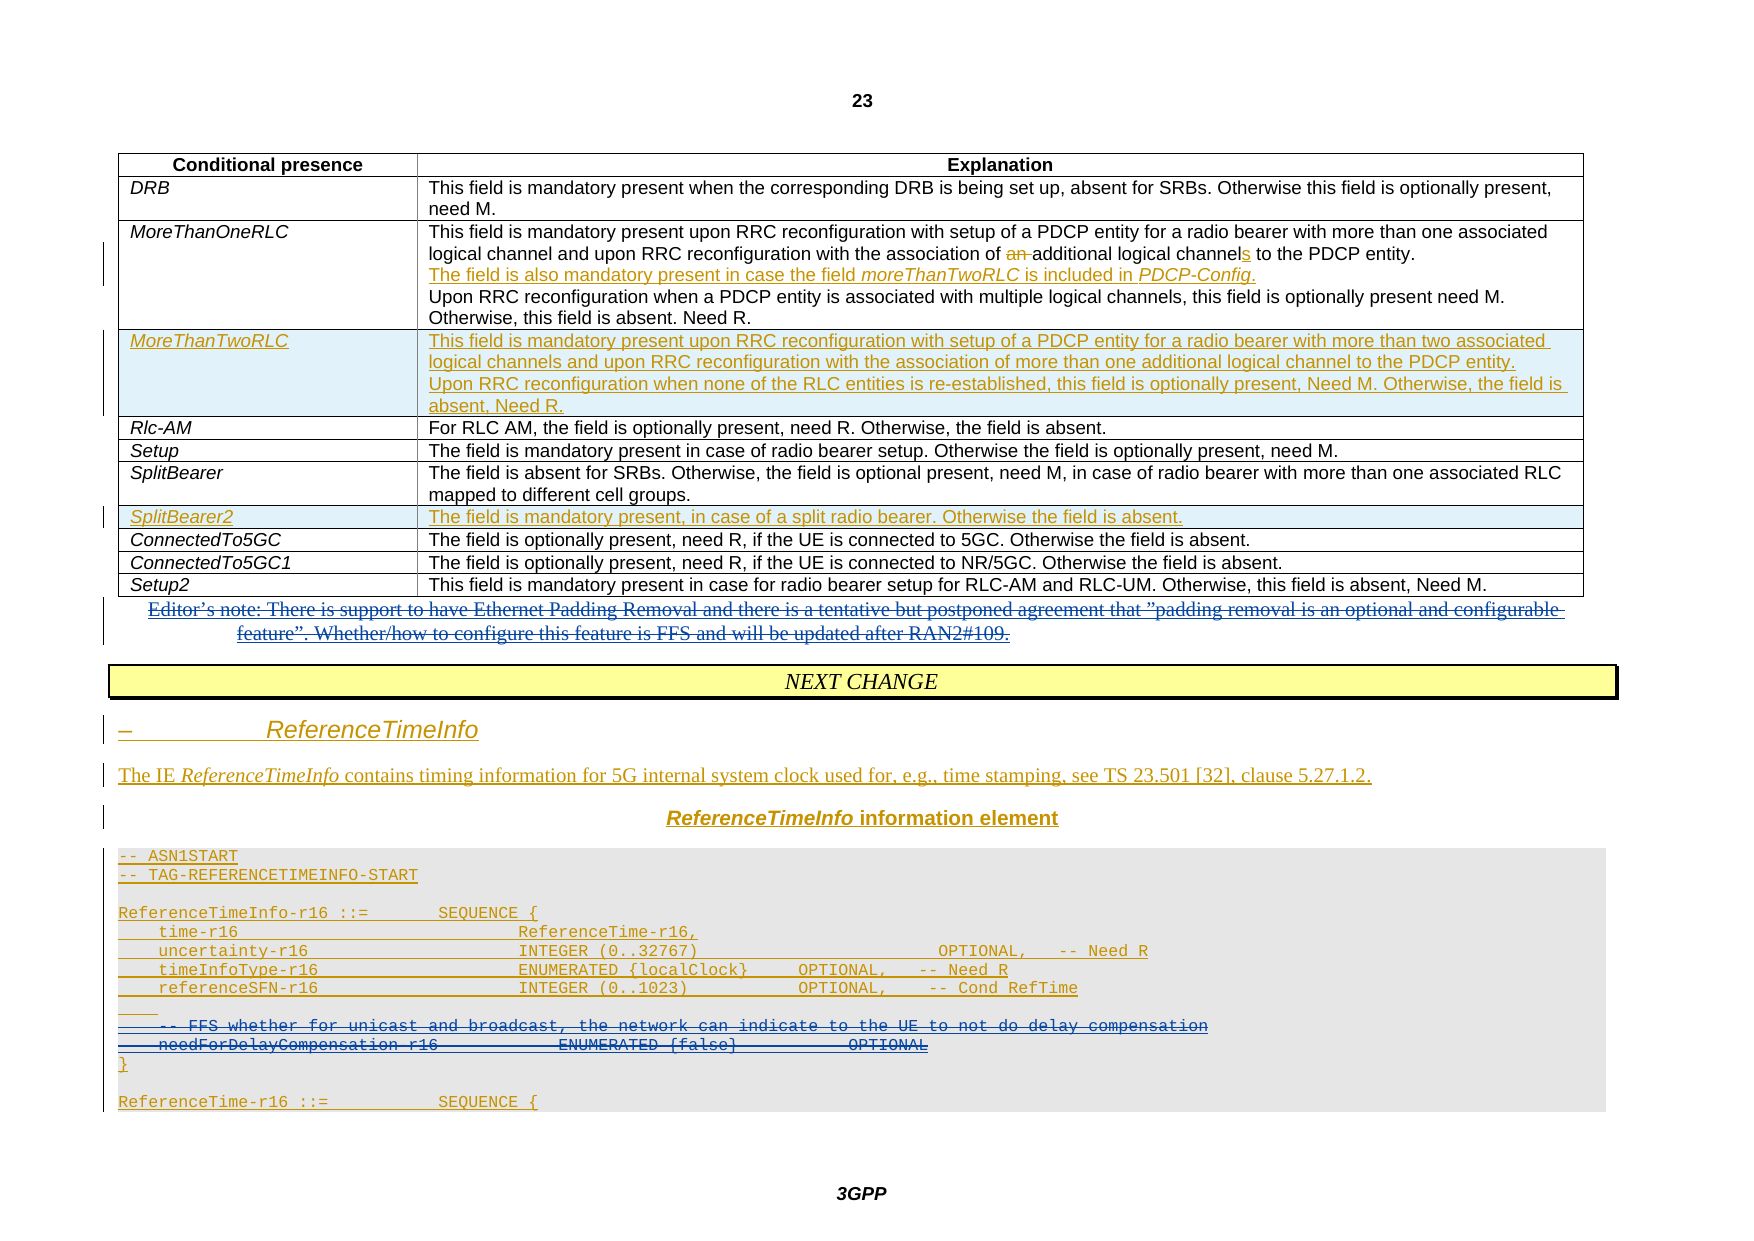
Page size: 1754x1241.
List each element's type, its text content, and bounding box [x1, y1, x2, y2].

table_cell The field is mandatory present in case of radio bearer setup. Otherwise the field is optionally present, need M. [418, 440, 1583, 461]
table_cell ConnectedTo5GC1 [119, 552, 417, 573]
table_cell SplitBearer [119, 462, 417, 505]
table_cell The field is absent for SRBs. Otherwise, the field is optional present, need M, in case of radio bearer with more than one associated RLC mapped to different cell groups. [418, 462, 1583, 505]
table_cell This field is mandatory present in case for radio bearer setup for RLC-AM and RLC-UM. Otherwise, this field is absent, Need M. [418, 574, 1583, 596]
table_cell This field is mandatory present upon RRC reconfiguration with setup of a PDCP entity for a radio bearer with more than one associated logical channel and upon RRC reconfiguration with the association of additional logical channel to the PDCP entity. Upon RRC reconfiguration when a PDCP entity is associated with multiple logical channels, this field is optionally present need M. Otherwise, this field is absent. Need R. [418, 221, 1583, 329]
table_cell The field is optionally present, need R, if the UE is connected to 5GC. Otherwise the field is absent. [418, 529, 1583, 551]
table_header Conditional presence [119, 154, 417, 176]
table_cell Rlc-AM [119, 417, 417, 438]
text NEXT CHANGE [110, 666, 1615, 696]
table_cell This field is mandatory present when the corresponding DRB is being set up, absent for SRBs. Otherwise this field is optionally present, need M. [418, 177, 1583, 220]
table_cell DRB [119, 177, 417, 220]
table_cell The field is optionally present, need R, if the UE is connected to NR/5GC. Otherwise the field is absent. [418, 552, 1583, 573]
table_cell Setup [119, 440, 417, 461]
table_header Explanation [418, 154, 1583, 176]
table_cell ConnectedTo5GC [119, 529, 417, 551]
table_cell Setup2 [119, 574, 417, 596]
table_cell For RLC AM, the field is optionally present, need R. Otherwise, the field is absent. [418, 417, 1583, 438]
table_cell MoreThanOneRLC [119, 221, 417, 329]
